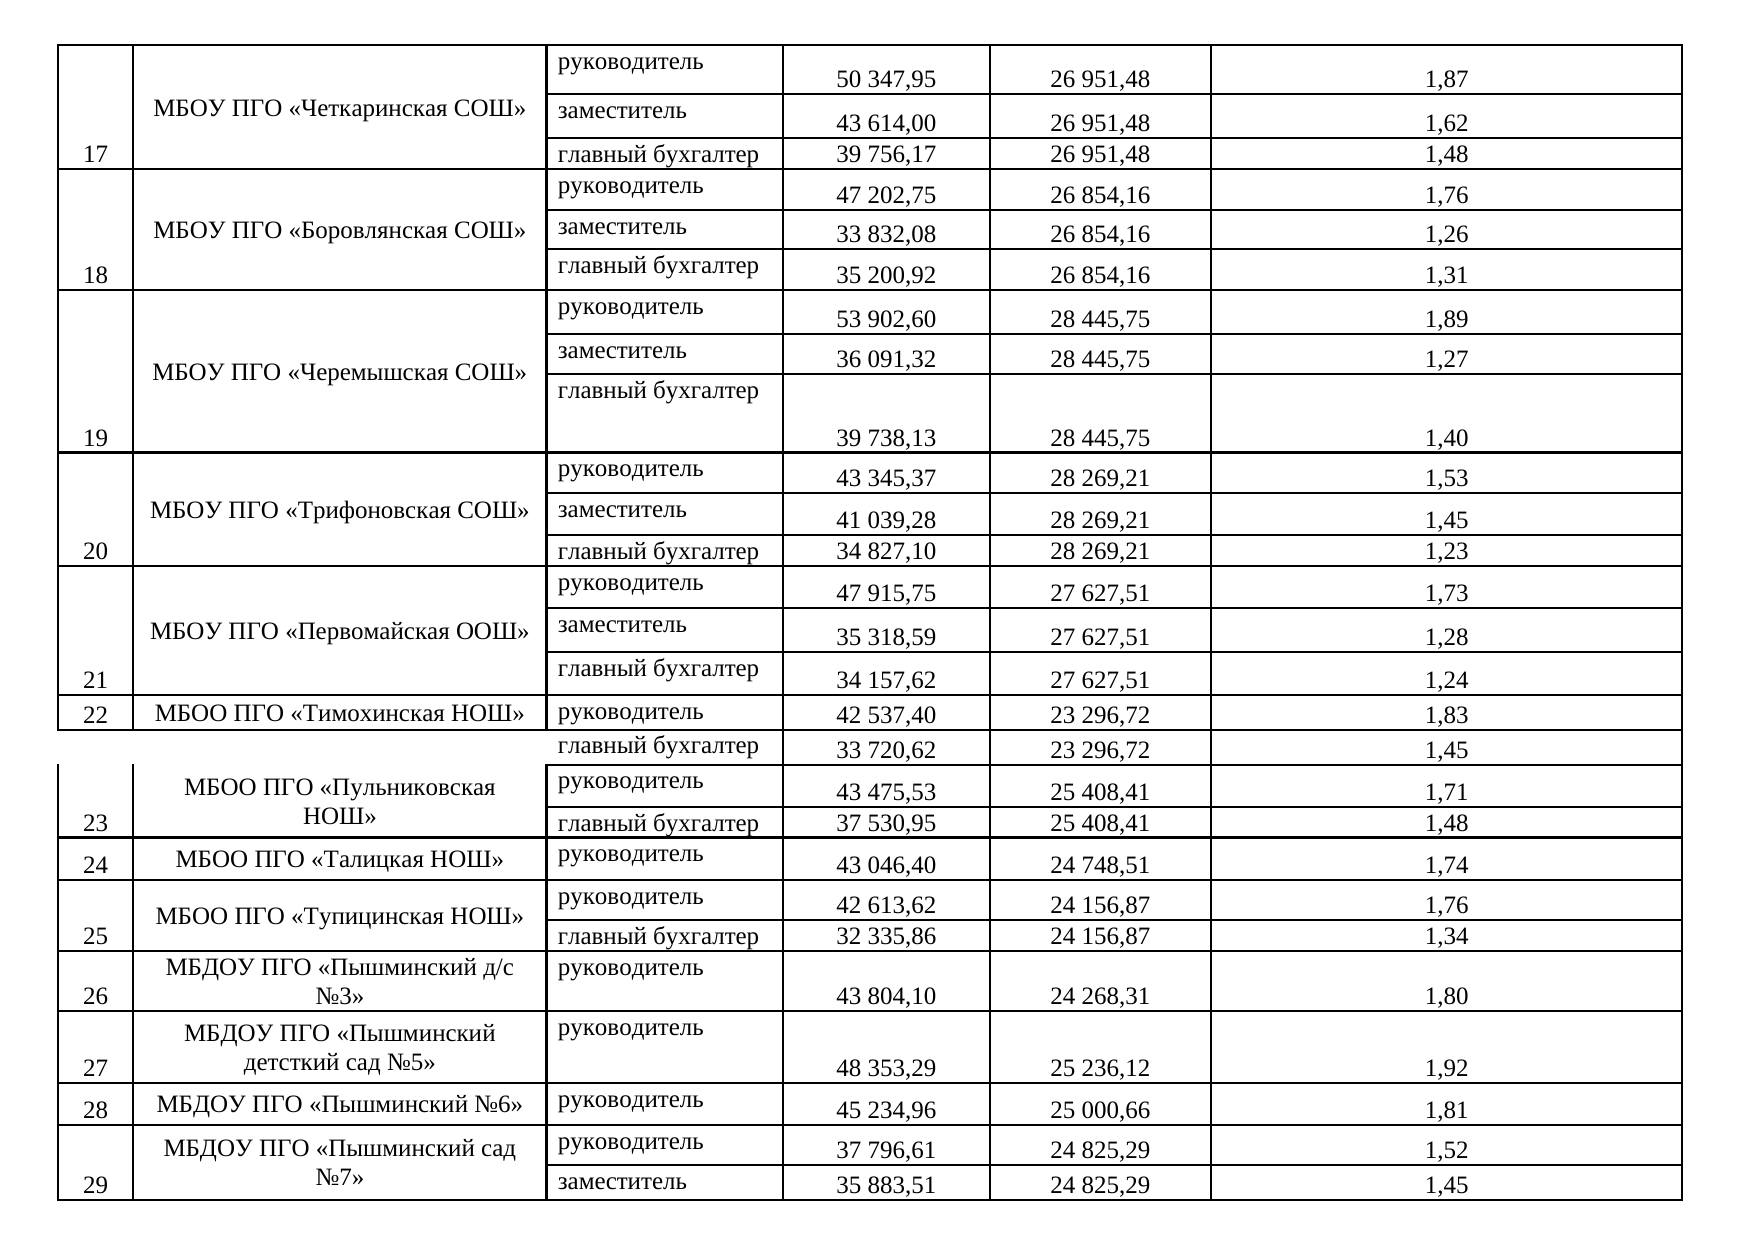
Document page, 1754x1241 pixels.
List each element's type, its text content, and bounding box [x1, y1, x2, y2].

table_cell руководитель [548, 839, 782, 879]
table_cell 24 268,31 [991, 952, 1210, 1010]
table_cell МБДОУ ПГО «Пышминский детсткий сад №5» [134, 1012, 545, 1082]
table_cell 21 [59, 567, 132, 694]
table_cell 24 156,87 [991, 881, 1210, 919]
table_cell главный бухгалтер [546, 731, 782, 763]
table_cell 1,89 [1212, 291, 1681, 333]
table_cell 35 200,92 [784, 250, 989, 289]
table_cell 53 902,60 [784, 291, 989, 333]
table_cell 1,73 [1212, 567, 1681, 607]
table_cell 43 804,10 [784, 952, 989, 1010]
table_cell заместитель [548, 1166, 782, 1199]
table_cell 24 [59, 839, 132, 879]
table_cell 28 269,21 [991, 454, 1210, 492]
table_cell 25 000,66 [991, 1084, 1210, 1124]
table_cell 45 234,96 [784, 1084, 989, 1124]
table_cell 1,45 [1212, 731, 1681, 763]
table_cell 1,48 [1212, 139, 1681, 168]
table_cell руководитель [548, 1012, 782, 1082]
table_cell МБОО ПГО «Пульниковская НОШ» [134, 764, 545, 836]
table_cell главный бухгалтер [548, 653, 782, 694]
table_cell 19 [59, 291, 132, 451]
table_cell 1,87 [1212, 46, 1681, 93]
table_cell главный бухгалтер [548, 375, 782, 451]
table_cell главный бухгалтер [548, 921, 782, 950]
table_cell 26 951,48 [991, 95, 1210, 137]
table_cell руководитель [548, 291, 782, 333]
table_cell 42 537,40 [784, 696, 989, 728]
table_cell руководитель [548, 1126, 782, 1164]
table_cell руководитель [548, 567, 782, 607]
table_cell 24 748,51 [991, 839, 1210, 879]
table_cell 24 156,87 [991, 921, 1210, 950]
table_cell 43 345,37 [784, 454, 989, 492]
table_cell главный бухгалтер [548, 808, 782, 836]
table_cell 43 046,40 [784, 839, 989, 879]
table_cell МБОУ ПГО «Четкаринская СОШ» [134, 46, 545, 168]
table_cell руководитель [548, 881, 782, 919]
table_cell 1,45 [1212, 1166, 1681, 1199]
table_cell 1,92 [1212, 1012, 1681, 1082]
table_cell МБОО ПГО «Тупицинская НОШ» [134, 881, 545, 950]
table_cell 42 613,62 [784, 881, 989, 919]
table_cell 1,76 [1212, 881, 1681, 919]
table_cell 1,24 [1212, 653, 1681, 694]
table_cell 35 883,51 [784, 1166, 989, 1199]
table_cell главный бухгалтер [548, 250, 782, 289]
table_cell 1,76 [1212, 170, 1681, 209]
table_cell 24 825,29 [991, 1166, 1210, 1199]
table_cell 1,48 [1212, 808, 1681, 836]
table_cell 28 445,75 [991, 335, 1210, 373]
table_cell 36 091,32 [784, 335, 989, 373]
table_cell 1,83 [1212, 696, 1681, 728]
table_cell 28 445,75 [991, 291, 1210, 333]
table_cell 27 627,51 [991, 567, 1210, 607]
table_cell 25 408,41 [991, 766, 1210, 806]
table_cell 1,31 [1212, 250, 1681, 289]
table_cell МБОУ ПГО «Боровлянская СОШ» [134, 170, 545, 289]
table_cell руководитель [548, 454, 782, 492]
table_cell 26 [59, 952, 132, 1010]
table_cell руководитель [548, 952, 782, 1010]
table_cell 1,45 [1212, 494, 1681, 534]
table_cell 25 408,41 [991, 808, 1210, 836]
table_cell 47 915,75 [784, 567, 989, 607]
table_cell 43 614,00 [784, 95, 989, 137]
table_cell 34 827,10 [784, 536, 989, 565]
table_cell 23 [59, 764, 132, 836]
table_cell 1,23 [1212, 536, 1681, 565]
table_cell 20 [59, 454, 132, 565]
table_cell 23 296,72 [991, 696, 1210, 728]
table_cell МБОУ ПГО «Черемышская СОШ» [134, 291, 545, 451]
table_cell заместитель [548, 211, 782, 248]
table_cell 28 445,75 [991, 375, 1210, 451]
table_cell руководитель [548, 46, 782, 93]
table_cell 1,34 [1212, 921, 1681, 950]
table_cell 37 530,95 [784, 808, 989, 836]
table_cell 1,53 [1212, 454, 1681, 492]
table_cell 26 854,16 [991, 250, 1210, 289]
table_cell МБОУ ПГО «Первомайская ООШ» [134, 567, 545, 694]
table_cell 26 951,48 [991, 46, 1210, 93]
table_cell 17 [59, 46, 132, 168]
table_cell 39 738,13 [784, 375, 989, 451]
table_cell руководитель [548, 1084, 782, 1124]
table_cell 35 318,59 [784, 609, 989, 651]
table_cell 1,52 [1212, 1126, 1681, 1164]
table_cell 1,27 [1212, 335, 1681, 373]
table_cell 27 627,51 [991, 609, 1210, 651]
table_cell заместитель [548, 95, 782, 137]
table_cell руководитель [548, 170, 782, 209]
table_cell 26 854,16 [991, 211, 1210, 248]
table_cell 27 [59, 1012, 132, 1082]
table_cell 26 951,48 [991, 139, 1210, 168]
table_cell 26 854,16 [991, 170, 1210, 209]
table_cell МБОО ПГО «Талицкая НОШ» [134, 839, 545, 879]
table_cell заместитель [548, 494, 782, 534]
table_cell 27 627,51 [991, 653, 1210, 694]
table_cell 34 157,62 [784, 653, 989, 694]
table_cell 1,74 [1212, 839, 1681, 879]
table_cell 41 039,28 [784, 494, 989, 534]
table_cell 1,80 [1212, 952, 1681, 1010]
table_cell 25 236,12 [991, 1012, 1210, 1082]
table_cell 43 475,53 [784, 766, 989, 806]
table_cell 33 832,08 [784, 211, 989, 248]
table_cell 1,62 [1212, 95, 1681, 137]
table_cell 1,81 [1212, 1084, 1681, 1124]
table_cell 22 [59, 696, 132, 728]
table_cell 48 353,29 [784, 1012, 989, 1082]
table_cell 24 825,29 [991, 1126, 1210, 1164]
table_cell 1,40 [1212, 375, 1681, 451]
table_cell 33 720,62 [784, 731, 989, 763]
table_cell 25 [59, 881, 132, 950]
table_cell руководитель [548, 766, 782, 806]
table_cell 29 [59, 1126, 132, 1199]
table_cell 23 296,72 [991, 731, 1210, 763]
table_cell руководитель [548, 696, 782, 728]
table_cell МБОУ ПГО «Трифоновская СОШ» [134, 454, 545, 565]
table_cell 1,28 [1212, 609, 1681, 651]
table_cell 1,71 [1212, 766, 1681, 806]
table_cell главный бухгалтер [548, 139, 782, 168]
table_cell 28 [59, 1084, 132, 1124]
table_cell 18 [59, 170, 132, 289]
table_cell МБДОУ ПГО «Пышминский д/с №3» [134, 952, 545, 1010]
table_cell МБДОУ ПГО «Пышминский №6» [134, 1084, 545, 1124]
table_cell заместитель [548, 609, 782, 651]
table_cell МБДОУ ПГО «Пышминский сад №7» [134, 1126, 545, 1199]
table_cell МБОО ПГО «Тимохинская НОШ» [134, 696, 545, 728]
table_cell 50 347,95 [784, 46, 989, 93]
table_cell заместитель [548, 335, 782, 373]
table_cell 37 796,61 [784, 1126, 989, 1164]
table_cell 28 269,21 [991, 494, 1210, 534]
table_cell 39 756,17 [784, 139, 989, 168]
table_cell главный бухгалтер [548, 536, 782, 565]
table_cell 1,26 [1212, 211, 1681, 248]
table_cell 32 335,86 [784, 921, 989, 950]
table_cell 47 202,75 [784, 170, 989, 209]
table_cell 28 269,21 [991, 536, 1210, 565]
